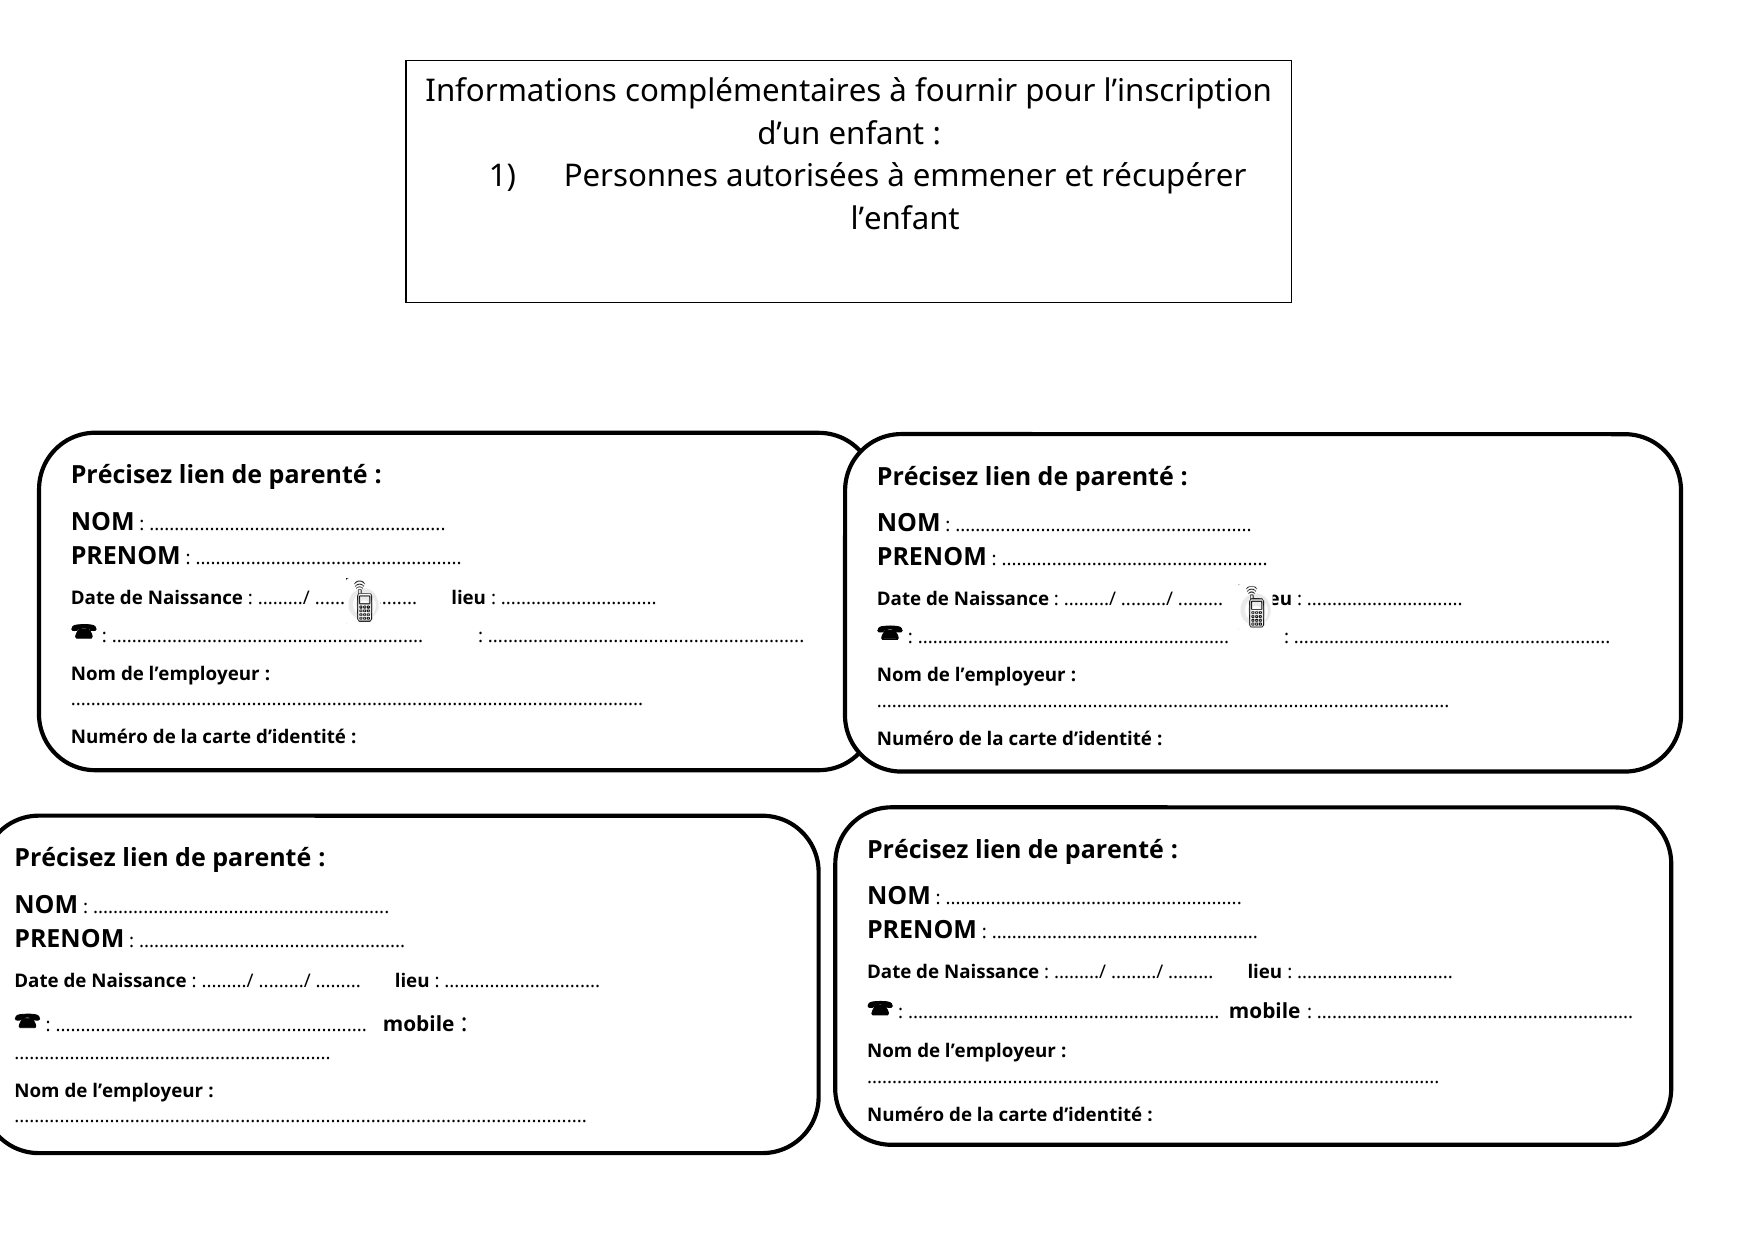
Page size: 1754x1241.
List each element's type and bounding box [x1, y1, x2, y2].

picture [346, 578, 381, 624]
picture [1238, 584, 1273, 630]
